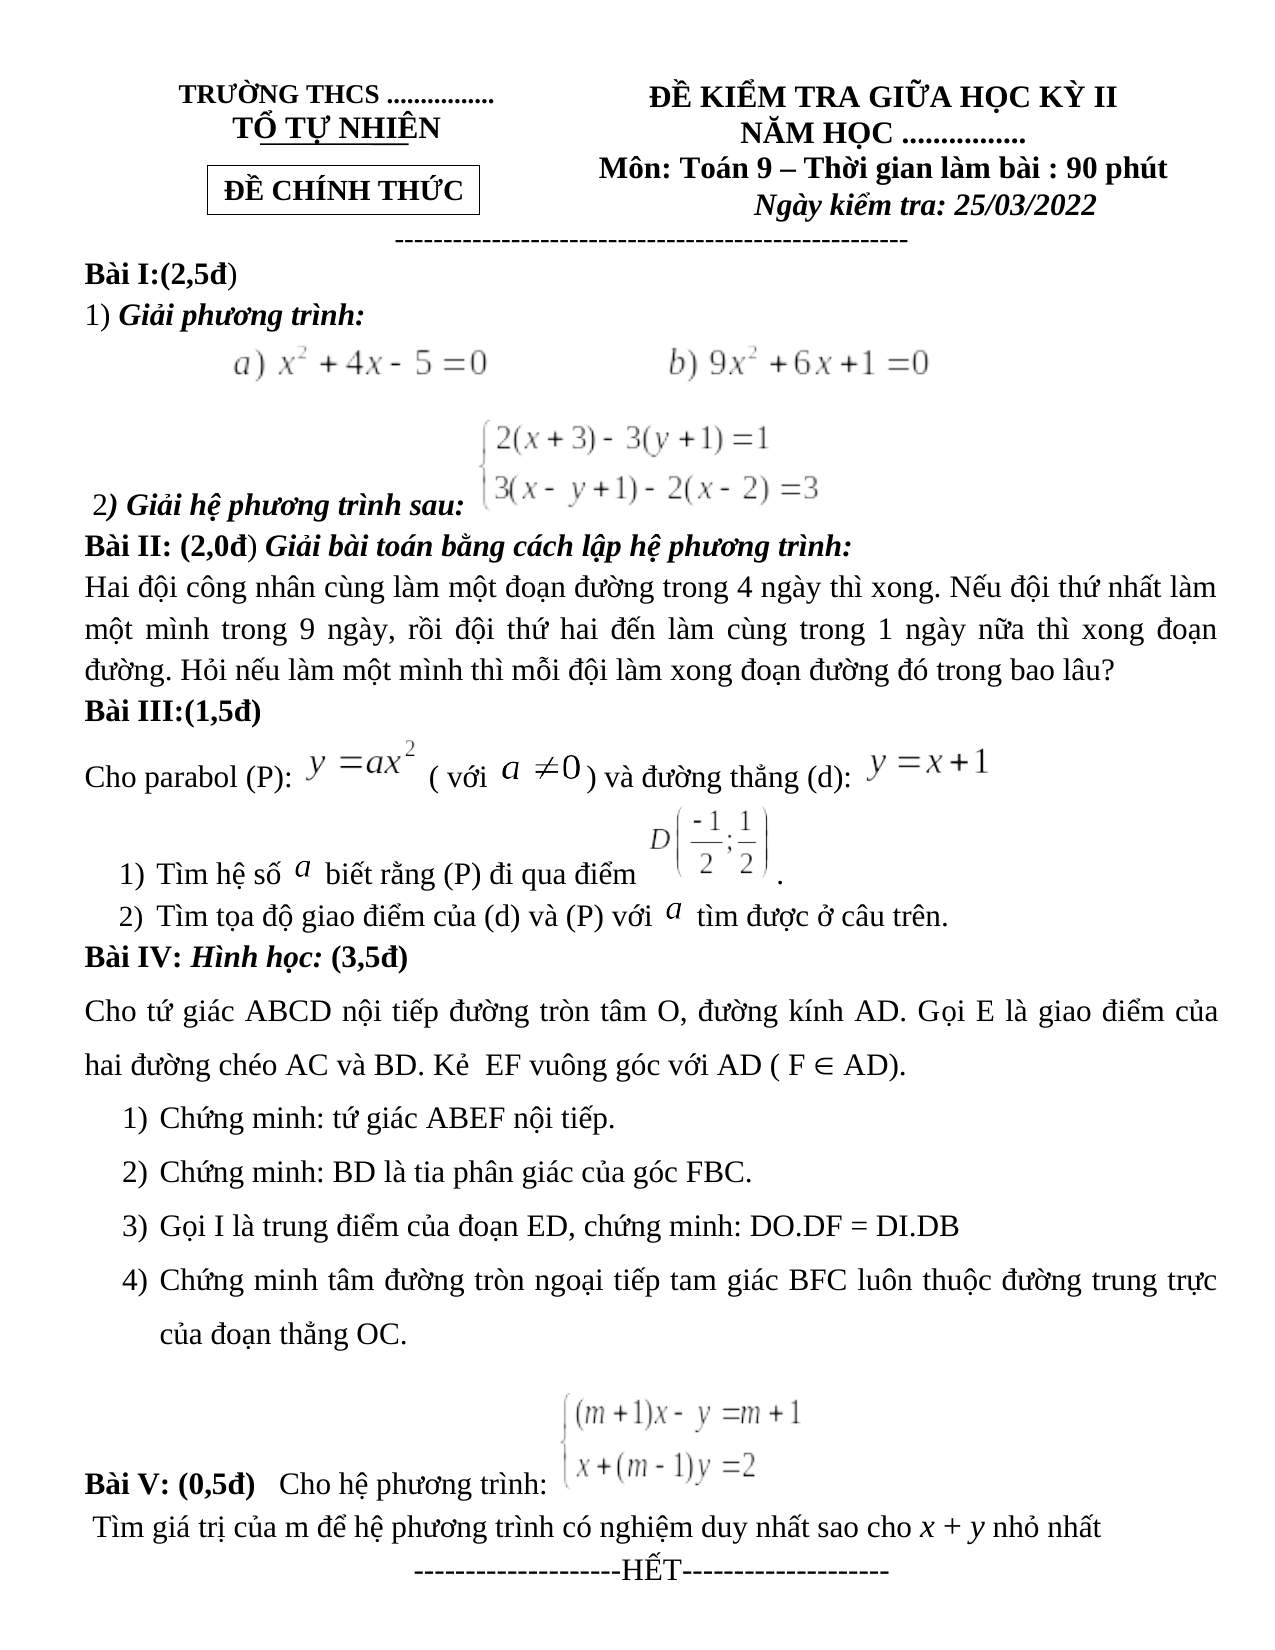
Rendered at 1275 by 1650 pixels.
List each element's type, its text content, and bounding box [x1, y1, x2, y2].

table_header TRƯỜNG THCS ................ TỔ TỰ NHIÊN [125, 78, 548, 222]
text Cho tứ giác ABCD nội tiếp đường tròn tâm O, đường kính AD. Gọi E là giao điểm của hai đường chéo AC và BD. Kẻ EF vuông góc với AD ( F AD). [84, 992, 1219, 1082]
text Bài IV: Hình học: (3,5đ) [84, 938, 1219, 974]
list Chứng minh: BD là tia phân giác của góc FBC. [122, 1154, 1219, 1189]
list Gọi I là trung điểm của đoạn ED, chứng minh: DO.DF = DI.DB [122, 1207, 1219, 1243]
text Bài V: (0,5đ) Cho hệ phương trình: [84, 1390, 1219, 1501]
text Cho parabol (P): ( với ) và đường thẳng (d): [84, 734, 1219, 794]
text Tìm giá trị của m để hệ phương trình có nghiệm duy nhất sao cho x + y nhỏ nhất [84, 1507, 1219, 1545]
text --------------------HẾT-------------------- [84, 1551, 1219, 1587]
table_header ĐỀ KIỂM TRA GIỮA HỌC KỲ II NĂM HỌC ................ Môn: Toán 9 – Thời gian làm bài : 90 phút Ngày kiểm tra: 25/03/2022 [548, 78, 1219, 222]
text Bài I:(2,5đ) [84, 255, 1219, 291]
text ----------------------------------------------------- [84, 222, 1219, 255]
list Tìm tọa độ giao điểm của (d) và (P) với tìm được ở câu trên. [119, 896, 1219, 933]
list Chứng minh: tứ giác ABEF nội tiếp. [122, 1100, 1219, 1136]
text 1) Giải phương trình: [84, 296, 1219, 332]
text Bài III:(1,5đ) [84, 692, 1219, 728]
text 2) Giải hệ phương trình sau: [84, 416, 1219, 522]
list Chứng minh tâm đường tròn ngoại tiếp tam giác BFC luôn thuộc đường trung trực của đoạn thẳng OC. [122, 1261, 1219, 1351]
list Tìm hệ số biết rằng (P) đi qua điểm . [119, 799, 1219, 891]
text Hai đội công nhân cùng làm một đoạn đường trong 4 ngày thì xong. Nếu đội thứ nhất làm một mình trong 9 ngày, rồi đội thứ hai đến làm cùng trong 1 ngày nữa thì xong đoạn đường. Hỏi nếu làm một mình thì mỗi đội làm xong đoạn đường đó trong bao lâu? [84, 569, 1219, 687]
text Bài II: (2,0đ) Giải bài toán bằng cách lập hệ phương trình: [84, 527, 1219, 563]
